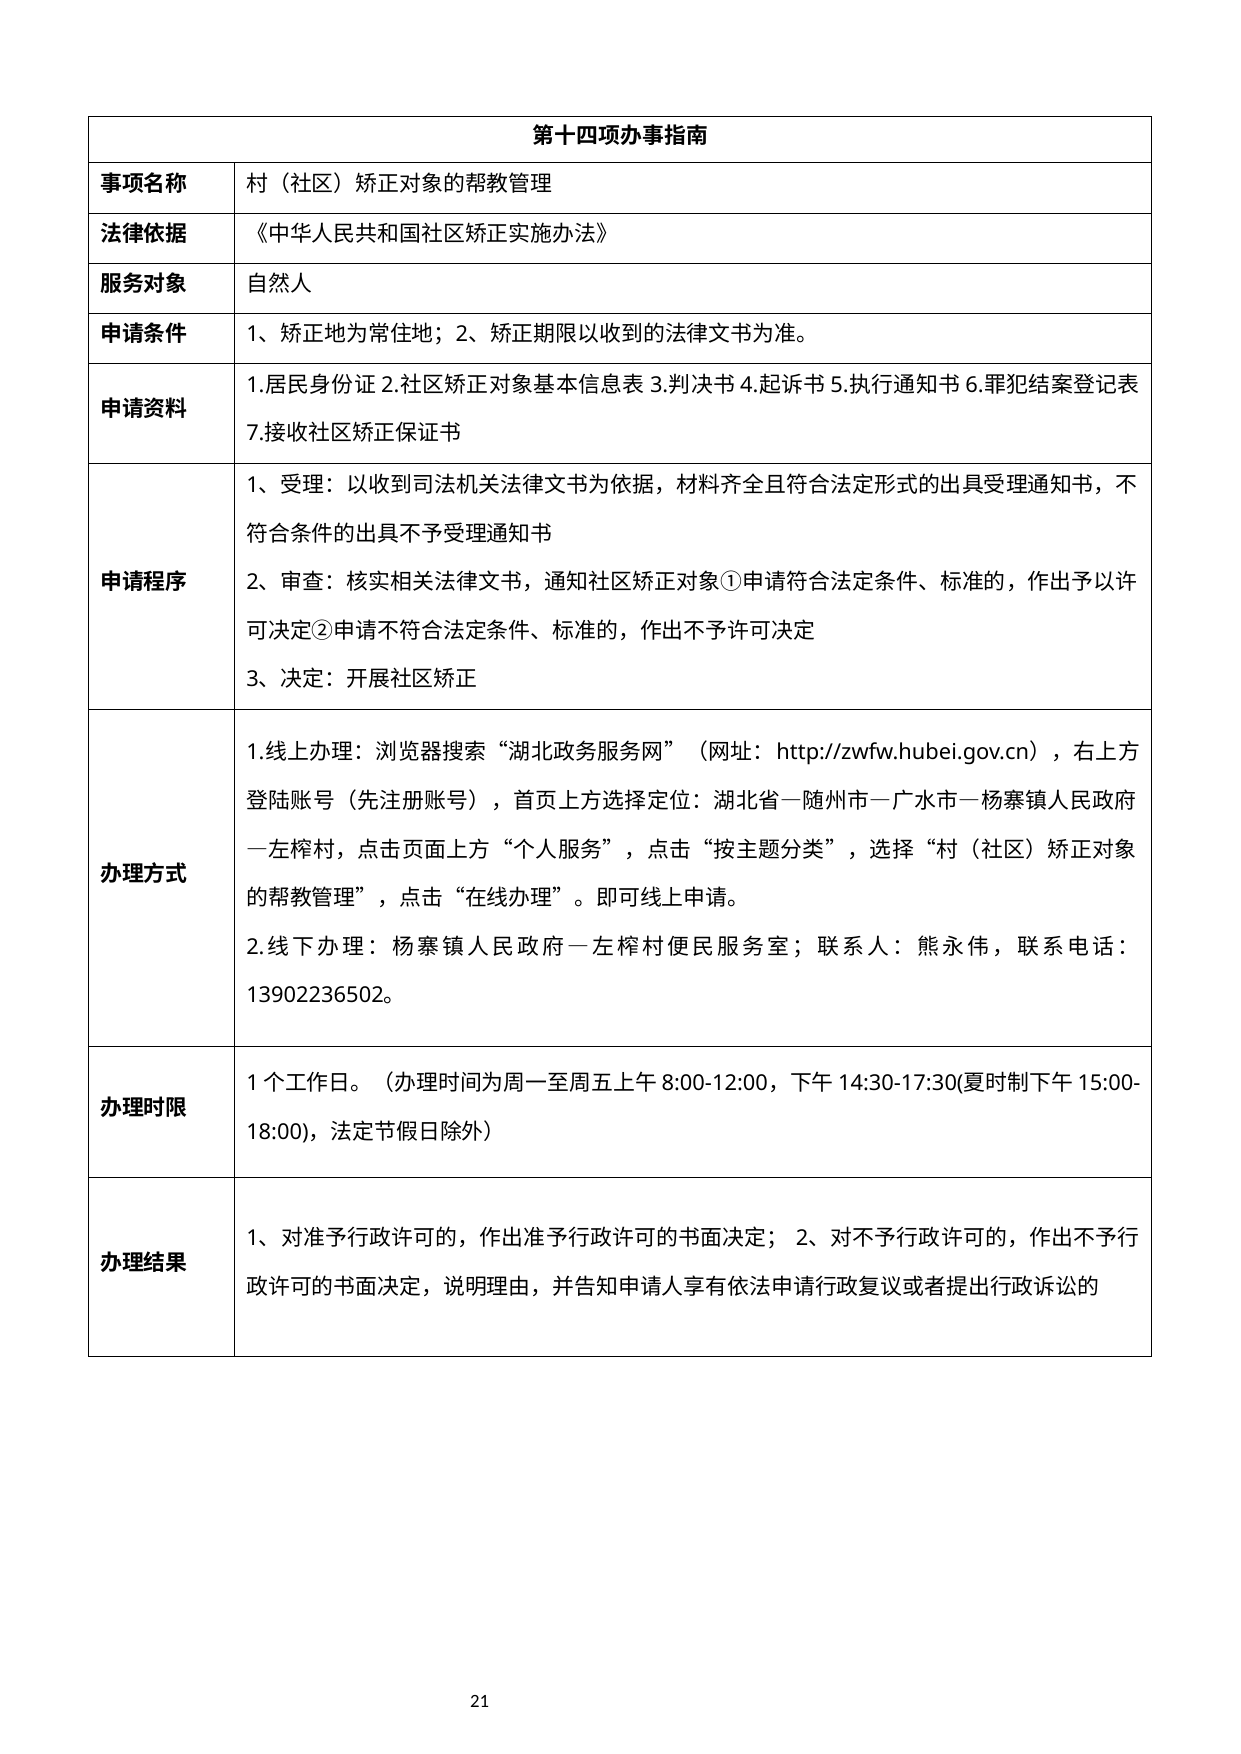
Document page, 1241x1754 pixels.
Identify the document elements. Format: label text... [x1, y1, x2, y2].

table_cell 申请资料 [89, 364, 234, 462]
table_cell 1.线上办理：浏览器搜索“湖北政务服务网”（网址：http://zwfw.hubei.gov.cn），右上方登陆账号（先注册账号），首页上方选择定位：湖北省—随州市—广水市—杨寨镇人民政府—左榨村，点击页面上方“个人服务”，点击“按主题分类”，选择“村（社区）矫正对象的帮教管理”，点击“在线办理”。即可线上申请。 2.线下办理：杨寨镇人民政府—左榨村便民服务室；联系人：熊永伟，联系电话：13902236502。 [235, 710, 1151, 1046]
table_cell 1.居民身份证2.社区矫正对象基本信息表3.判决书4.起诉书5.执行通知书6.罪犯结案登记表7.接收社区矫正保证书 [235, 364, 1151, 462]
table_cell 办理结果 [89, 1178, 234, 1356]
table_cell 申请程序 [89, 464, 234, 709]
table_cell 1个工作日。（办理时间为周一至周五上午8:00-12:00，下午14:30-17:30(夏时制下午15:00-18:00)，法定节假日除外） [235, 1047, 1151, 1177]
table_cell 1、矫正地为常住地；2、矫正期限以收到的法律文书为准。 [235, 314, 1151, 363]
table_cell 1、对准予行政许可的，作出准予行政许可的书面决定； 2、对不予行政许可的，作出不予行政许可的书面决定，说明理由，并告知申请人享有依法申请行政复议或者提出行政诉讼的 [235, 1178, 1151, 1356]
table_header 第十四项办事指南 [89, 117, 1151, 162]
table_cell 申请条件 [89, 314, 234, 363]
table_cell 事项名称 [89, 163, 234, 212]
table_cell 办理时限 [89, 1047, 234, 1177]
table_cell 《中华人民共和国社区矫正实施办法》 [235, 214, 1151, 263]
table_cell 法律依据 [89, 214, 234, 263]
table_cell 村（社区）矫正对象的帮教管理 [235, 163, 1151, 212]
table_cell 自然人 [235, 264, 1151, 313]
table_cell 服务对象 [89, 264, 234, 313]
table_cell 1、受理：以收到司法机关法律文书为依据，材料齐全且符合法定形式的出具受理通知书，不符合条件的出具不予受理通知书 2、审查：核实相关法律文书，通知社区矫正对象①申请符合法定条件、标准的，作出予以许可决定②申请不符合法定条件、标准的，作出不予许可决定 3、决定：开展社区矫正 [235, 464, 1151, 709]
table_cell 办理方式 [89, 710, 234, 1046]
